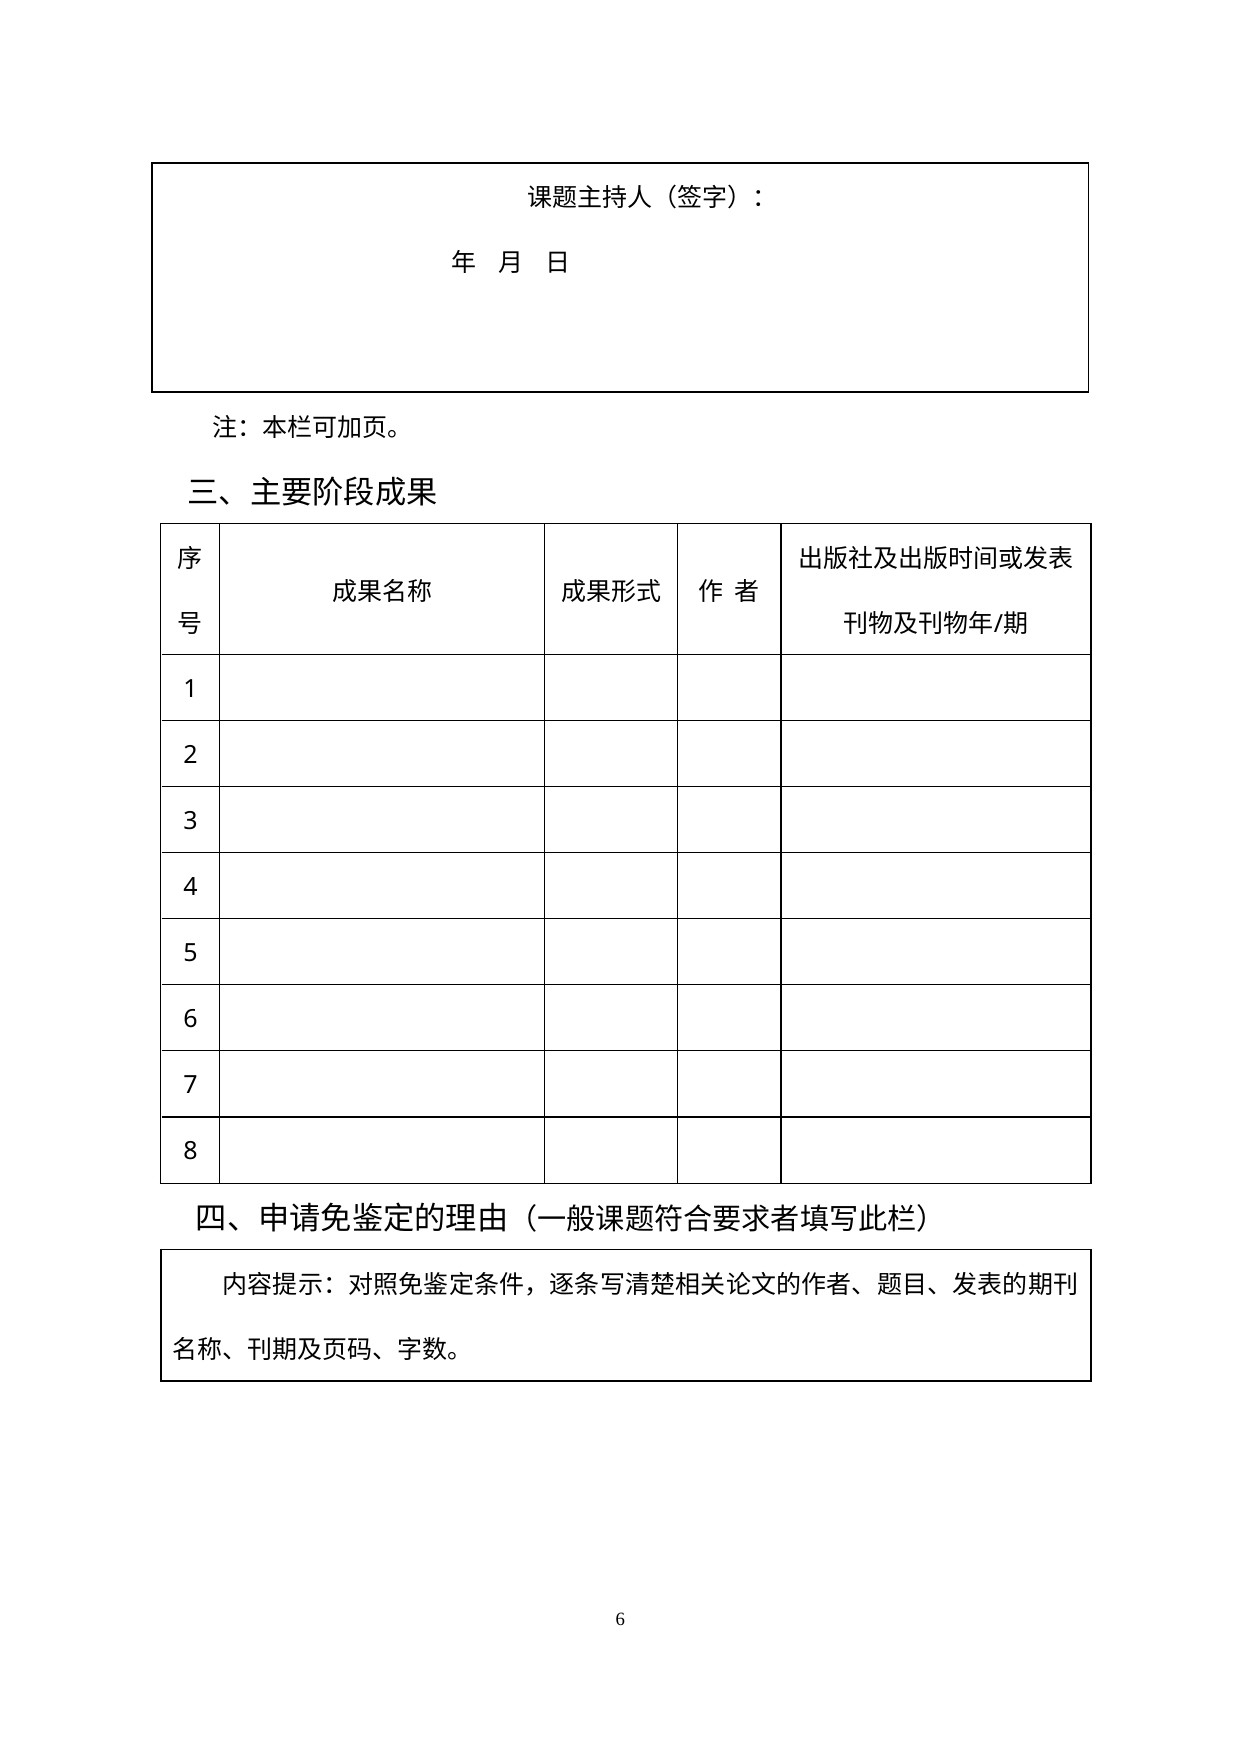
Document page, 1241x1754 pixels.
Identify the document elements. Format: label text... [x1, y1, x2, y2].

table_cell [678, 1051, 780, 1116]
table_cell [782, 721, 1090, 786]
table_cell [220, 655, 544, 720]
table_cell [220, 721, 544, 786]
table_header 出版社及出版时间或发表刊物及刊物年/期 [782, 524, 1090, 654]
table_cell [545, 787, 677, 852]
table_cell 6 [161, 985, 219, 1050]
table_cell [545, 853, 677, 918]
table_cell [678, 787, 780, 852]
table_cell [220, 787, 544, 852]
text 四、申请免鉴定的理由（一般课题符合要求者填写此栏） [187, 1184, 1053, 1248]
table_cell [545, 1118, 677, 1182]
table_header 成果形式 [545, 524, 677, 654]
table_cell 课题主持人（签字）： 年 月 日 [153, 164, 1088, 391]
table_cell 3 [161, 787, 219, 852]
text 注：本栏可加页。 [187, 393, 1053, 458]
table_cell [782, 1051, 1090, 1116]
table_cell [220, 853, 544, 918]
table_cell [545, 985, 677, 1050]
table_cell [782, 919, 1090, 984]
table_header 成果名称 [220, 524, 544, 654]
table_cell [545, 919, 677, 984]
table_cell 1 [161, 655, 219, 720]
table_header 作 者 [678, 524, 780, 654]
table_cell [678, 985, 780, 1050]
table_cell [782, 1118, 1090, 1182]
table_cell [220, 1118, 544, 1182]
table_cell [678, 853, 780, 918]
table_cell 4 [161, 853, 219, 918]
table_cell [545, 1051, 677, 1116]
table_cell [220, 985, 544, 1050]
table_cell [220, 1051, 544, 1116]
table_header 内容提示：对照免鉴定条件，逐条写清楚相关论文的作者、题目、发表的期刊名称、刊期及页码、字数。 [162, 1250, 1090, 1380]
table_header 序号 [161, 524, 219, 654]
table_cell [782, 985, 1090, 1050]
table_cell 5 [161, 919, 219, 984]
table_cell [782, 787, 1090, 852]
table_cell 2 [161, 721, 219, 786]
table_cell [782, 853, 1090, 918]
table_cell 7 [161, 1051, 219, 1116]
table_cell 8 [161, 1117, 219, 1182]
table_cell [220, 919, 544, 984]
table_cell [678, 721, 780, 786]
table_cell [678, 919, 780, 984]
table_cell [782, 655, 1090, 720]
table_cell [545, 721, 677, 786]
table_cell [545, 655, 677, 720]
table_cell [678, 655, 780, 720]
text 三、主要阶段成果 [187, 458, 1053, 523]
table_cell [678, 1118, 780, 1182]
